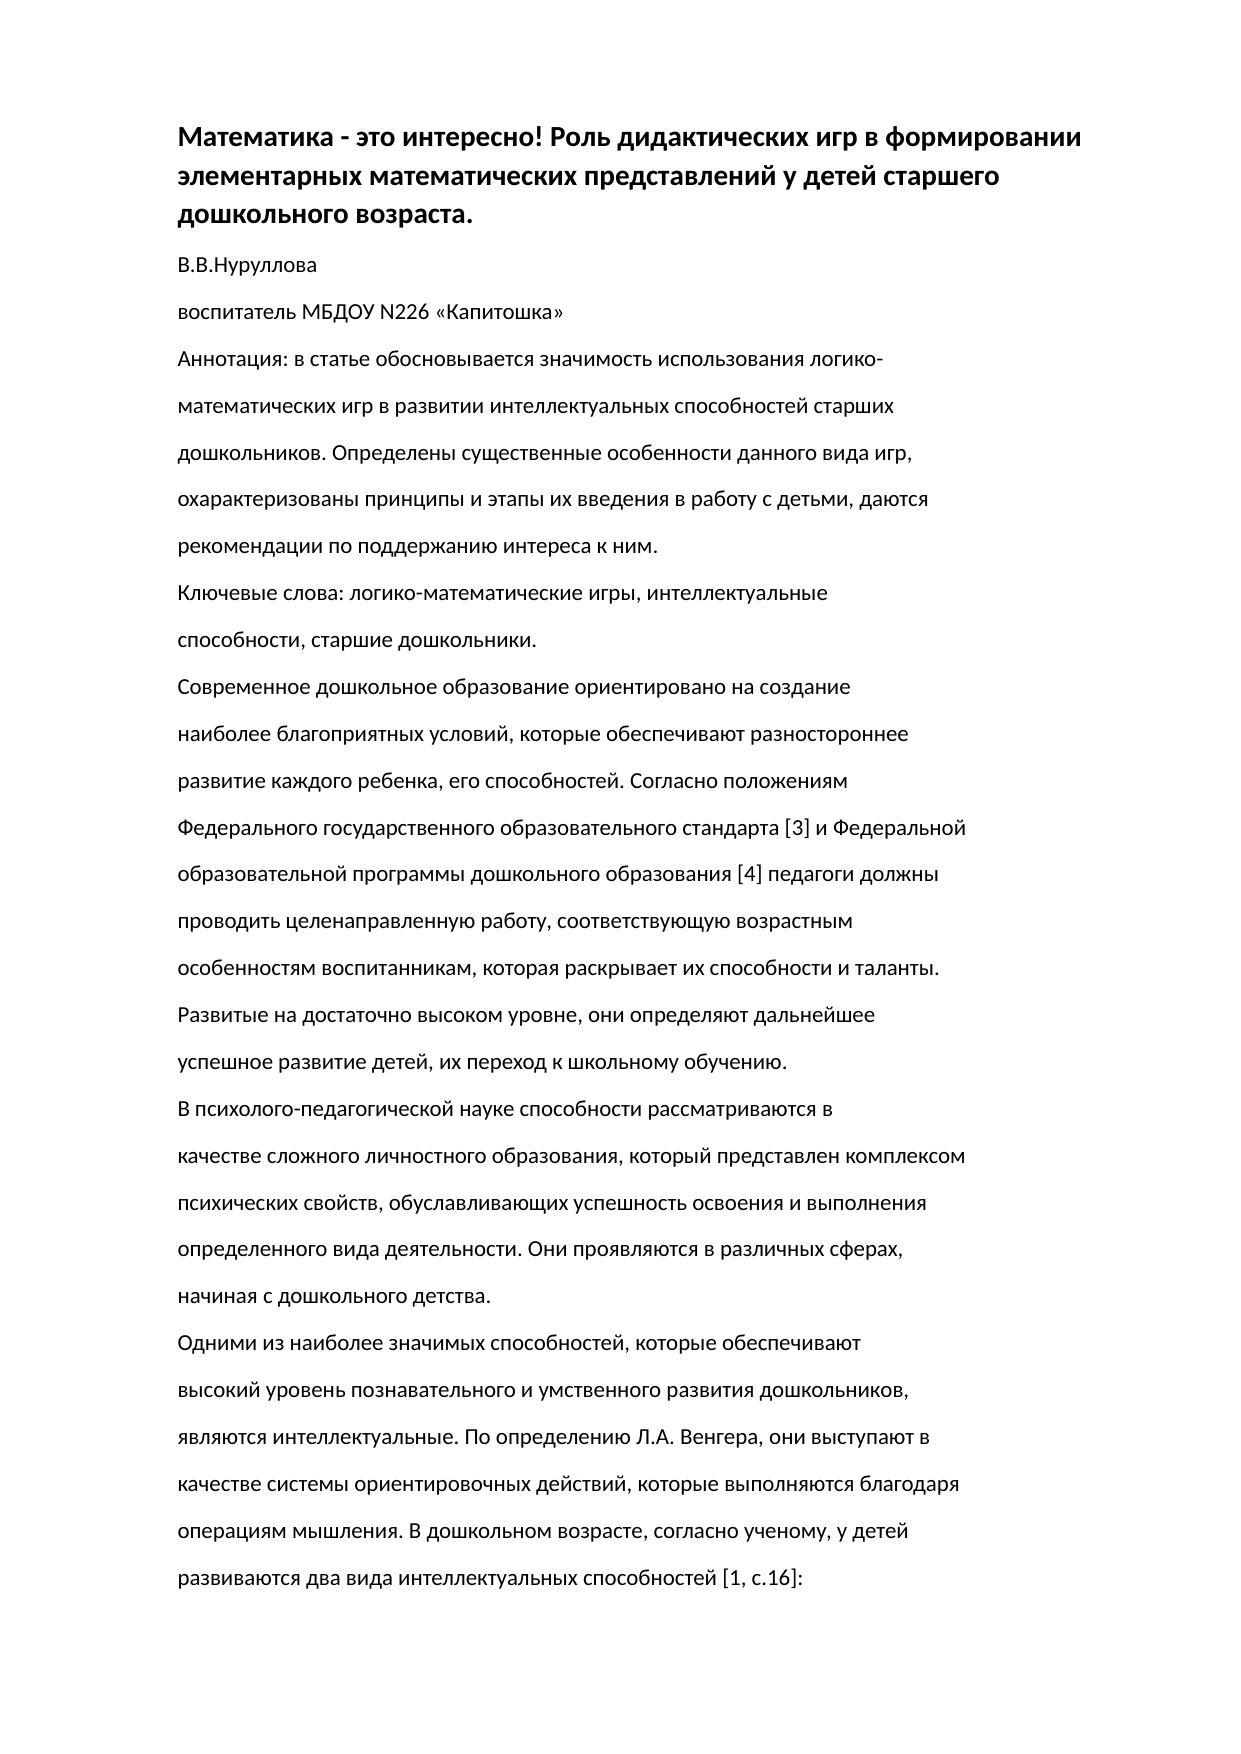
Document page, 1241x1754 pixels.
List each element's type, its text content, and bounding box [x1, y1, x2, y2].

text успешное развитие детей, их переход к школьному обучению. [177, 1047, 1152, 1075]
text Ключевые слова: логико-математические игры, интеллектуальные [177, 578, 1152, 606]
text рекомендации по поддержанию интереса к ним. [177, 531, 1152, 559]
text математических игр в развитии интеллектуальных способностей старших [177, 391, 1152, 419]
text качестве системы ориентировочных действий, которые выполняются благодаря [177, 1469, 1152, 1497]
text Аннотация: в статье обосновывается значимость использования логико- [177, 344, 1152, 372]
text определенного вида деятельности. Они проявляются в различных сферах, [177, 1234, 1152, 1262]
text являются интеллектуальные. По определению Л.А. Венгера, они выступают в [177, 1422, 1152, 1450]
text Математика - это интересно! Роль дидактических игр в формировании элементарных математических представлений у детей старшего дошкольного возраста. [177, 118, 1152, 231]
text дошкольников. Определены существенные особенности данного вида игр, [177, 438, 1152, 466]
text начиная с дошкольного детства. [177, 1281, 1152, 1309]
text наиболее благоприятных условий, которые обеспечивают разностороннее [177, 719, 1152, 747]
text Федерального государственного образовательного стандарта [3] и Федеральной [177, 813, 1152, 841]
text охарактеризованы принципы и этапы их введения в работу с детьми, даются [177, 484, 1152, 512]
text В психолого-педагогической науке способности рассматриваются в [177, 1094, 1152, 1122]
text В.В.Нуруллова [177, 250, 1152, 278]
text психических свойств, обуславливающих успешность освоения и выполнения [177, 1188, 1152, 1216]
text Развитые на достаточно высоком уровне, они определяют дальнейшее [177, 1000, 1152, 1028]
text Одними из наиболее значимых способностей, которые обеспечивают [177, 1328, 1152, 1356]
text воспитатель МБДОУ N226 «Капитошка» [177, 297, 1152, 325]
text качестве сложного личностного образования, который представлен комплексом [177, 1141, 1152, 1169]
text Современное дошкольное образование ориентировано на создание [177, 672, 1152, 700]
text особенностям воспитанникам, которая раскрывает их способности и таланты. [177, 953, 1152, 981]
text проводить целенаправленную работу, соответствующую возрастным [177, 906, 1152, 934]
text операциям мышления. В дошкольном возрасте, согласно ученому, у детей [177, 1516, 1152, 1544]
text развитие каждого ребенка, его способностей. Согласно положениям [177, 766, 1152, 794]
text высокий уровень познавательного и умственного развития дошкольников, [177, 1375, 1152, 1403]
text способности, старшие дошкольники. [177, 625, 1152, 653]
text развиваются два вида интеллектуальных способностей [1, с.16]: [177, 1563, 1152, 1591]
text образовательной программы дошкольного образования [4] педагоги должны [177, 859, 1152, 887]
